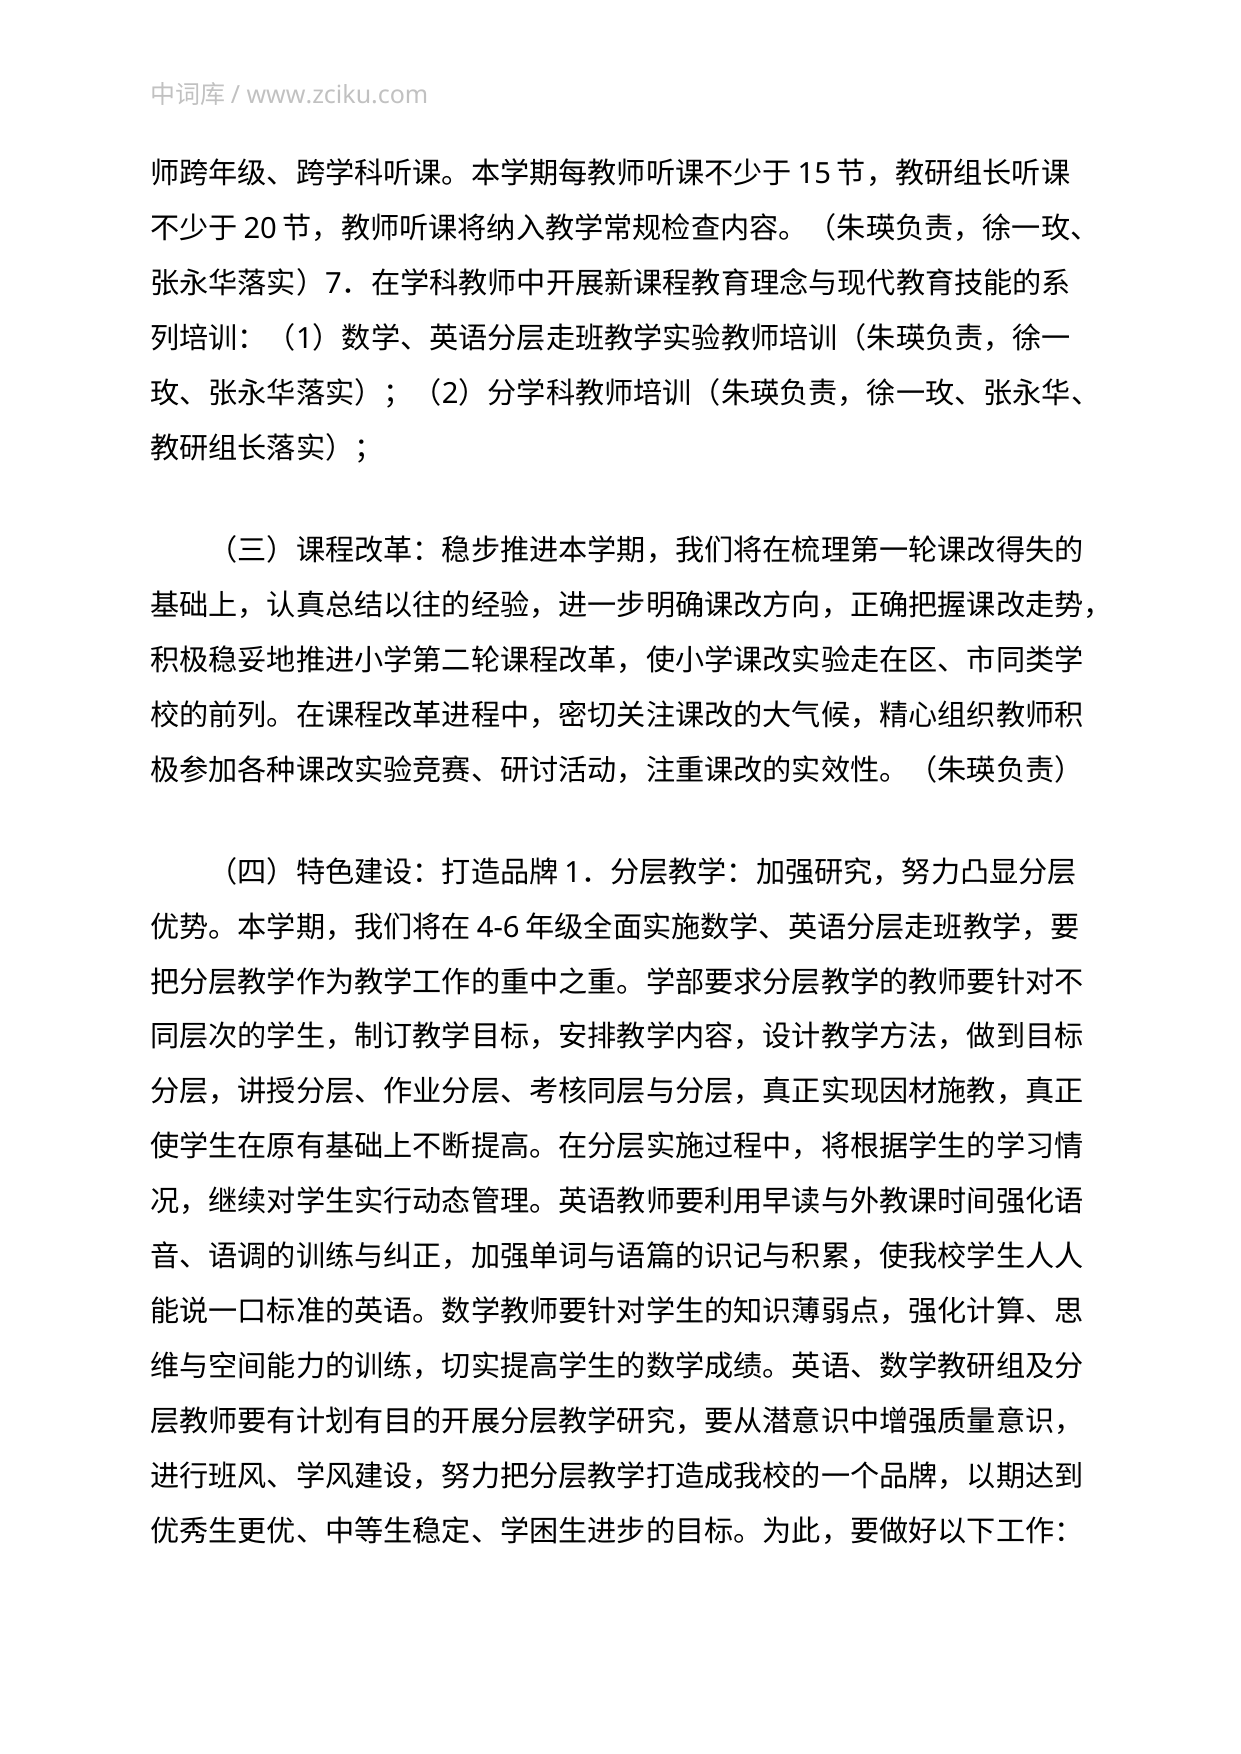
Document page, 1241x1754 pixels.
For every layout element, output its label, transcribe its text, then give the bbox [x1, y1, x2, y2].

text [150, 848, 1090, 1549]
text （三）课程改革：稳步推进本学期，我们将在梳理第一轮课改得失的基础上，认真总结以往的经验，进一步明确课改方向，正确把握课改走势，积极稳妥地推进小学第二轮课程改革，使小学课改实验走在区、市同类学校的前列。在课程改革进程中，密切关注课改的大气候，精心组织教师积极参加各种课改实验竞赛、研讨活动，注重课改的实效性。（朱瑛负责） [150, 527, 1090, 789]
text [150, 150, 1090, 467]
